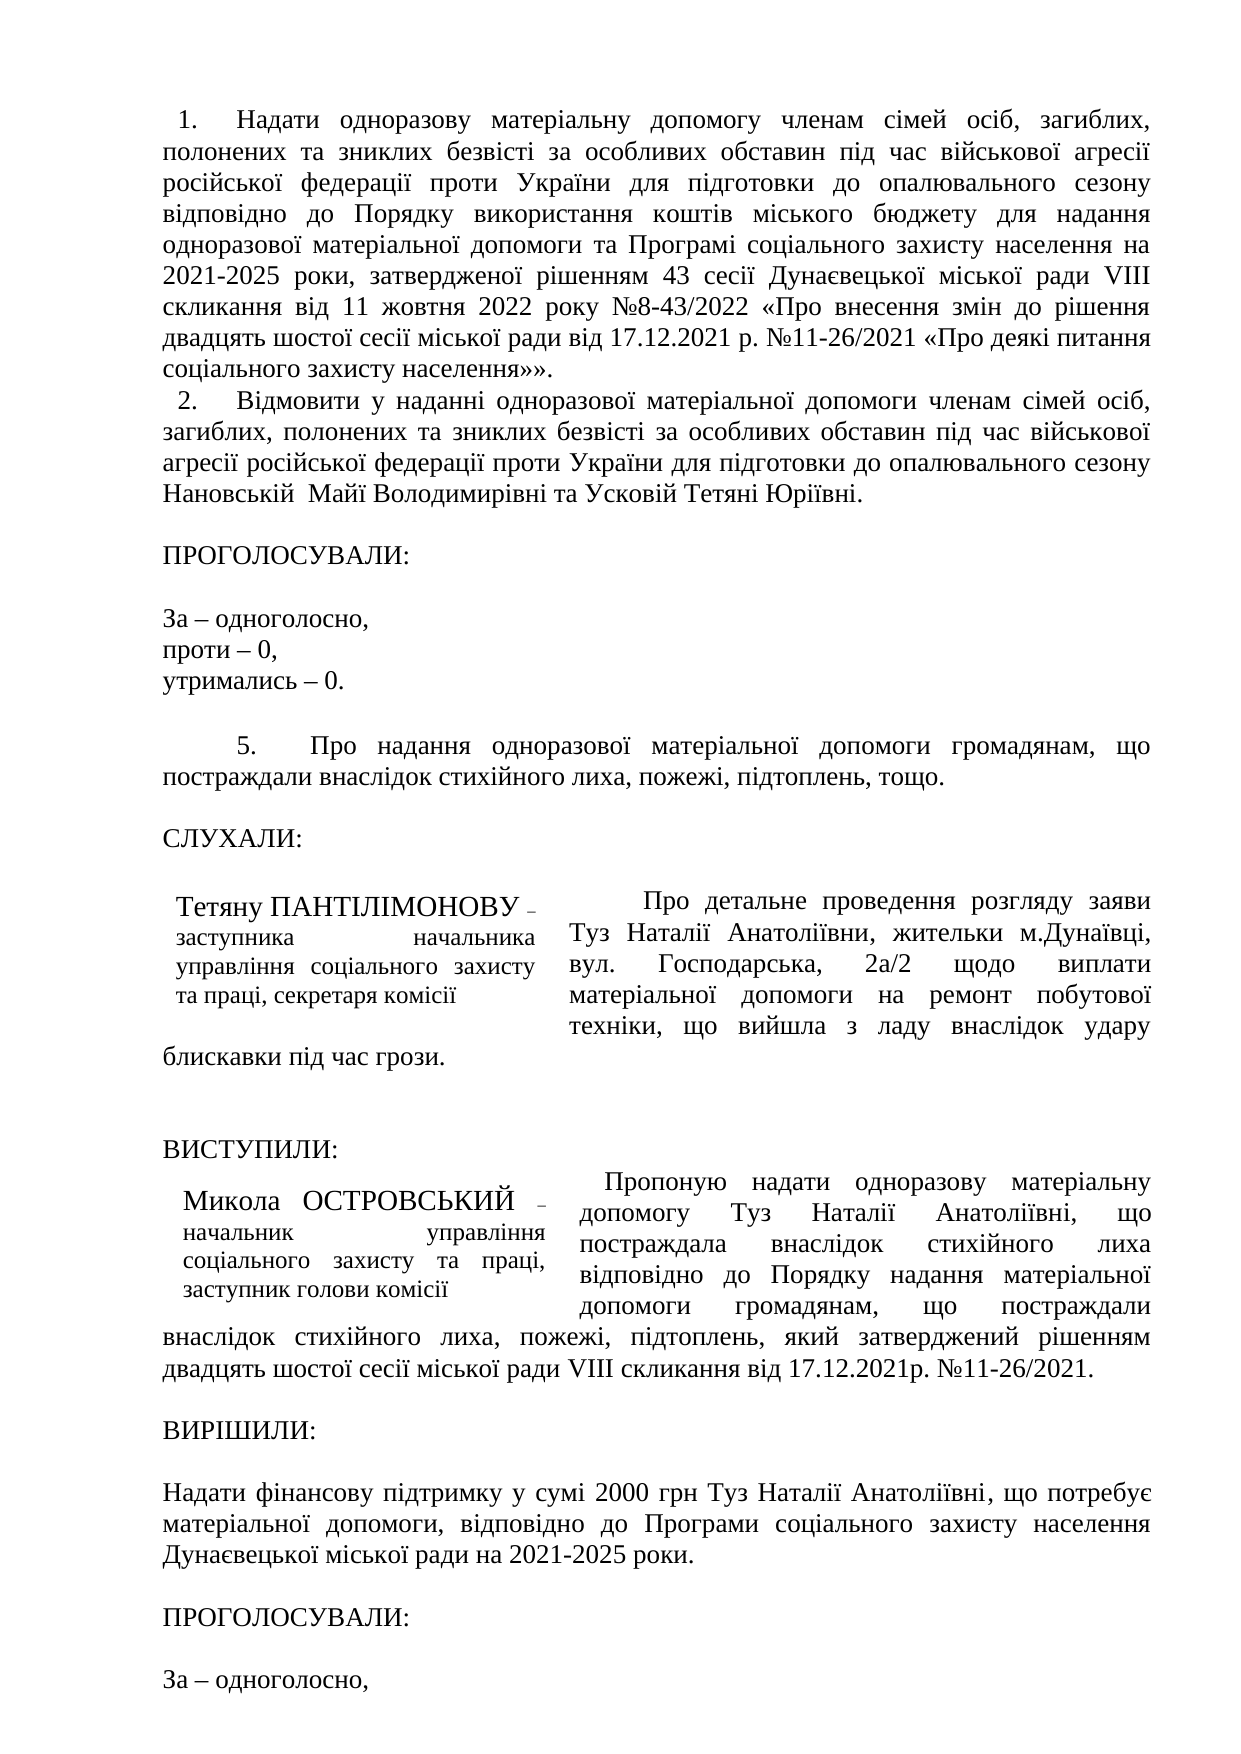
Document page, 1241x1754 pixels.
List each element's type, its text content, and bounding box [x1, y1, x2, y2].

text Пропоную надати одноразову матеріальну допомогу Туз Наталії Анатоліївні, що постраждала внаслідок стихійного лиха відповідно до Порядку надання матеріальної допомоги громадянам, що постраждали внаслідок стихійного лиха, пожежі, підтоплень, який затверджений рішенням двадцять шостої сесії міської ради VIII скликання від 17.12.2021р. №11-26/2021. [162, 1165, 1152, 1383]
text За – одноголосно, [162, 1663, 1152, 1694]
text Надати фінансову підтримку у сумі 2000 грн Туз Наталії Анатоліївні, що потребує матеріальної допомоги, відповідно до Програми соціального захисту населення Дунаєвецької міської ради на 2021-2025 роки. [162, 1476, 1152, 1570]
text ПРОГОЛОСУВАЛИ: [162, 1601, 1152, 1632]
text За – одноголосно, [162, 602, 1152, 633]
list Відмовити у наданні одноразової матеріальної допомоги членам сімей осіб, загиблих, полонених та зниклих безвісті за особливих обставин під час військової агресії російської федерації проти України для підготовки до опалювального сезону Нановській Майї Володимирівні та Усковій Тетяні Юріївні. [162, 384, 1152, 508]
text ПРОГОЛОСУВАЛИ: [162, 539, 1152, 571]
text утримались – 0. [162, 664, 1152, 695]
text проти – 0, [162, 633, 1152, 664]
text Про детальне проведення розгляду заяви Туз Наталії Анатоліївни, жительки м.Дунаївці, вул. Господарська, 2а/2 щодо виплати матеріальної допомоги на ремонт побутової техніки, що вийшла з ладу внаслідок удару блискавки під час грози. [162, 884, 1152, 1071]
text ВИСТУПИЛИ: [162, 1134, 1152, 1165]
list Надати одноразову матеріальну допомогу членам сімей осіб, загиблих, полонених та зниклих безвісті за особливих обставин під час військової агресії російської федерації проти України для підготовки до опалювального сезону відповідно до Порядку використання коштів міського бюджету для надання одноразової матеріальної допомоги та Програмі соціального захисту населення на 2021-2025 роки, затвердженої рішенням 43 сесії Дунаєвецької міської ради VIII скликання від 11 жовтня 2022 року №8-43/2022 «Про внесення змін до рішення двадцять шостої сесії міської ради від 17.12.2021 р. №11-26/2021 «Про деякі питання соціального захисту населення»». [162, 103, 1152, 384]
text ВИРІШИЛИ: [162, 1414, 1152, 1445]
text СЛУХАЛИ: [162, 822, 1152, 853]
list Про надання одноразової матеріальної допомоги громадянам, що постраждали внаслідок стихійного лиха, пожежі, підтоплень, тощо. [162, 729, 1152, 791]
